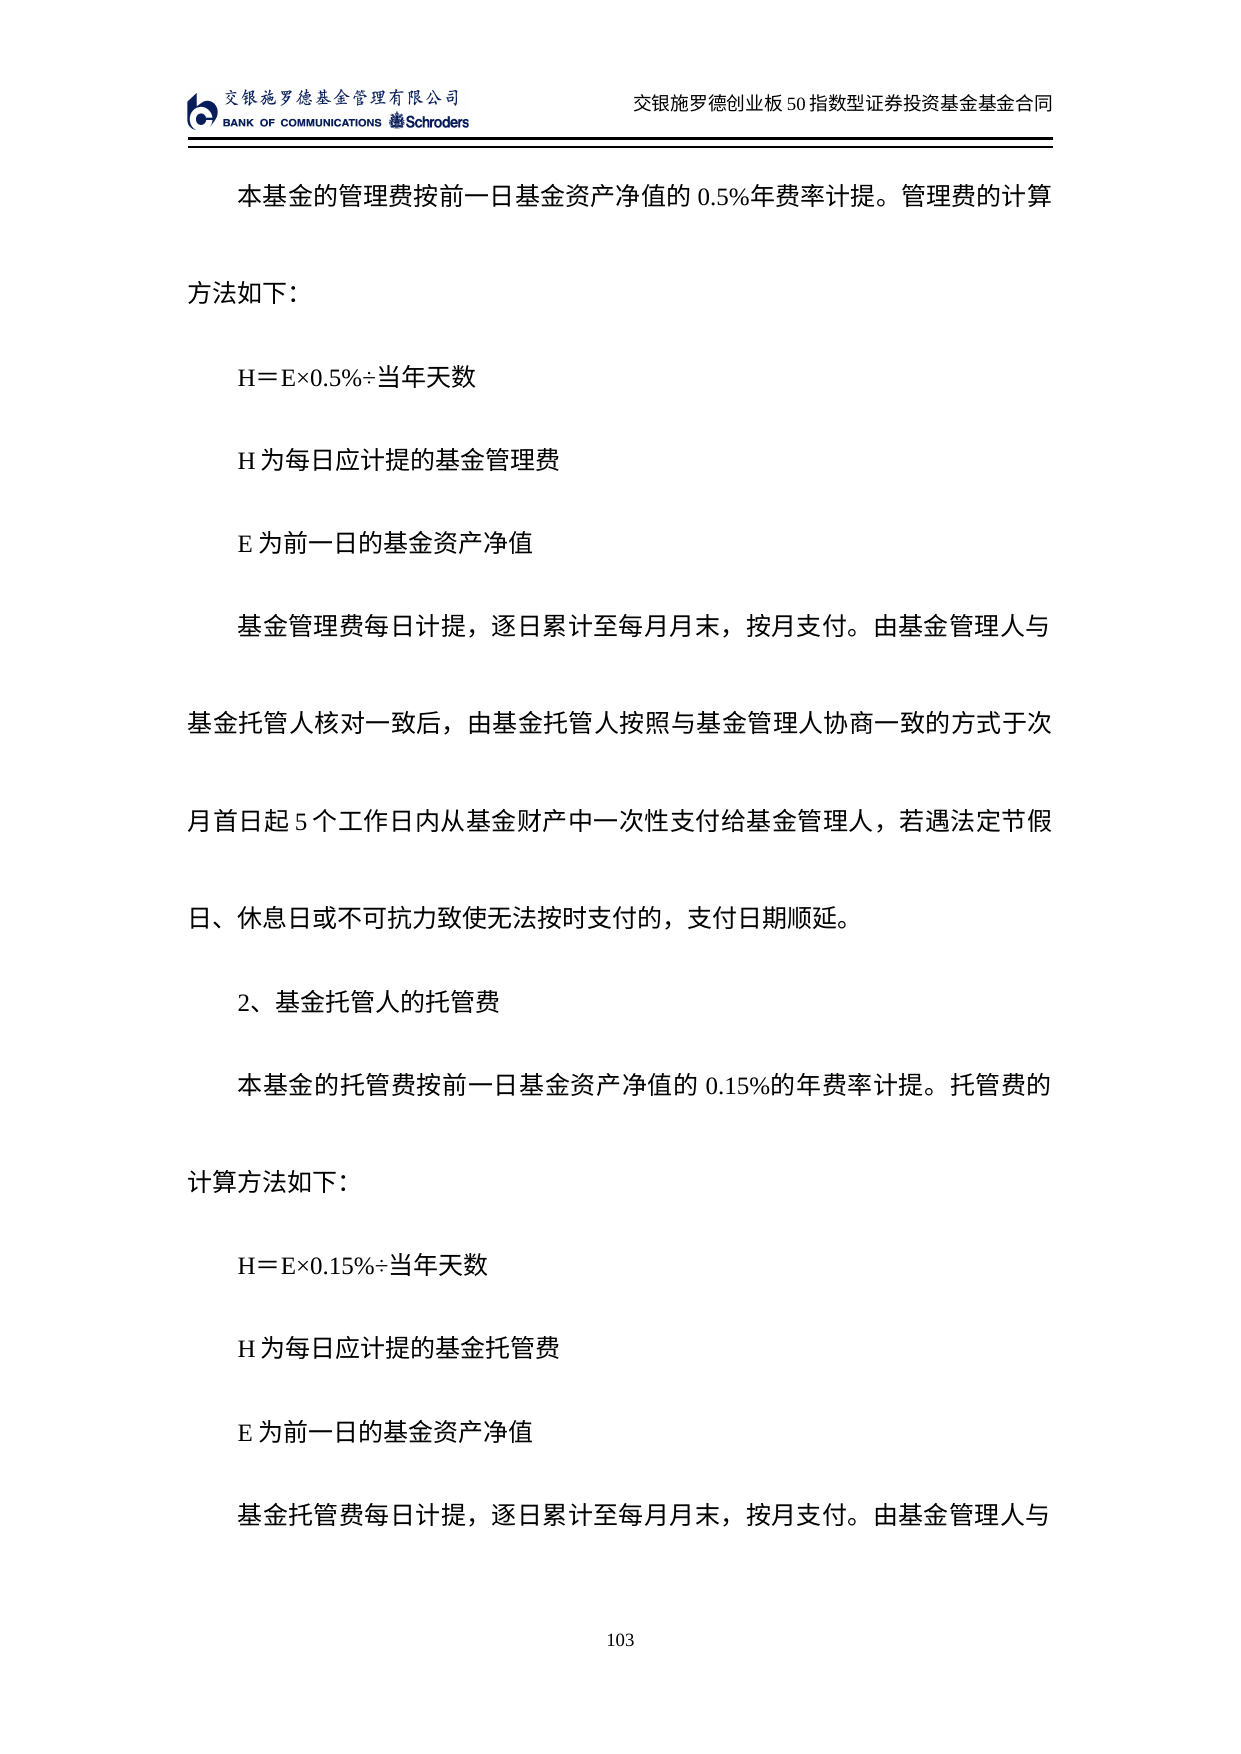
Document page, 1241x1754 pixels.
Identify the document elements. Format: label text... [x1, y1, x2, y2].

text E为前一日的基金资产净值 [187, 509, 1053, 574]
picture [187, 89, 469, 130]
text H＝E×0.15%÷当年天数 [187, 1231, 1053, 1296]
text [187, 1481, 1053, 1546]
text H为每日应计提的基金管理费 [187, 426, 1053, 491]
text H为每日应计提的基金托管费 [187, 1314, 1053, 1379]
text 基金管理费每日计提，逐日累计至每月月末，按月支付。由基金管理人与基金托管人核对一致后，由基金托管人按照与基金管理人协商一致的方式于次月首日起5个工作日内从基金财产中一次性支付给基金管理人，若遇法定节假日、休息日或不可抗力致使无法按时支付的，支付日期顺延。 [187, 592, 1053, 949]
text H＝E×0.5%÷当年天数 [187, 343, 1053, 408]
text 2、基金托管人的托管费 [187, 968, 1053, 1033]
text E为前一日的基金资产净值 [187, 1398, 1053, 1463]
text 本基金的管理费按前一日基金资产净值的0.5%年费率计提。管理费的计算方法如下： [187, 162, 1053, 324]
text 本基金的托管费按前一日基金资产净值的0.15%的年费率计提。托管费的计算方法如下： [187, 1051, 1053, 1213]
